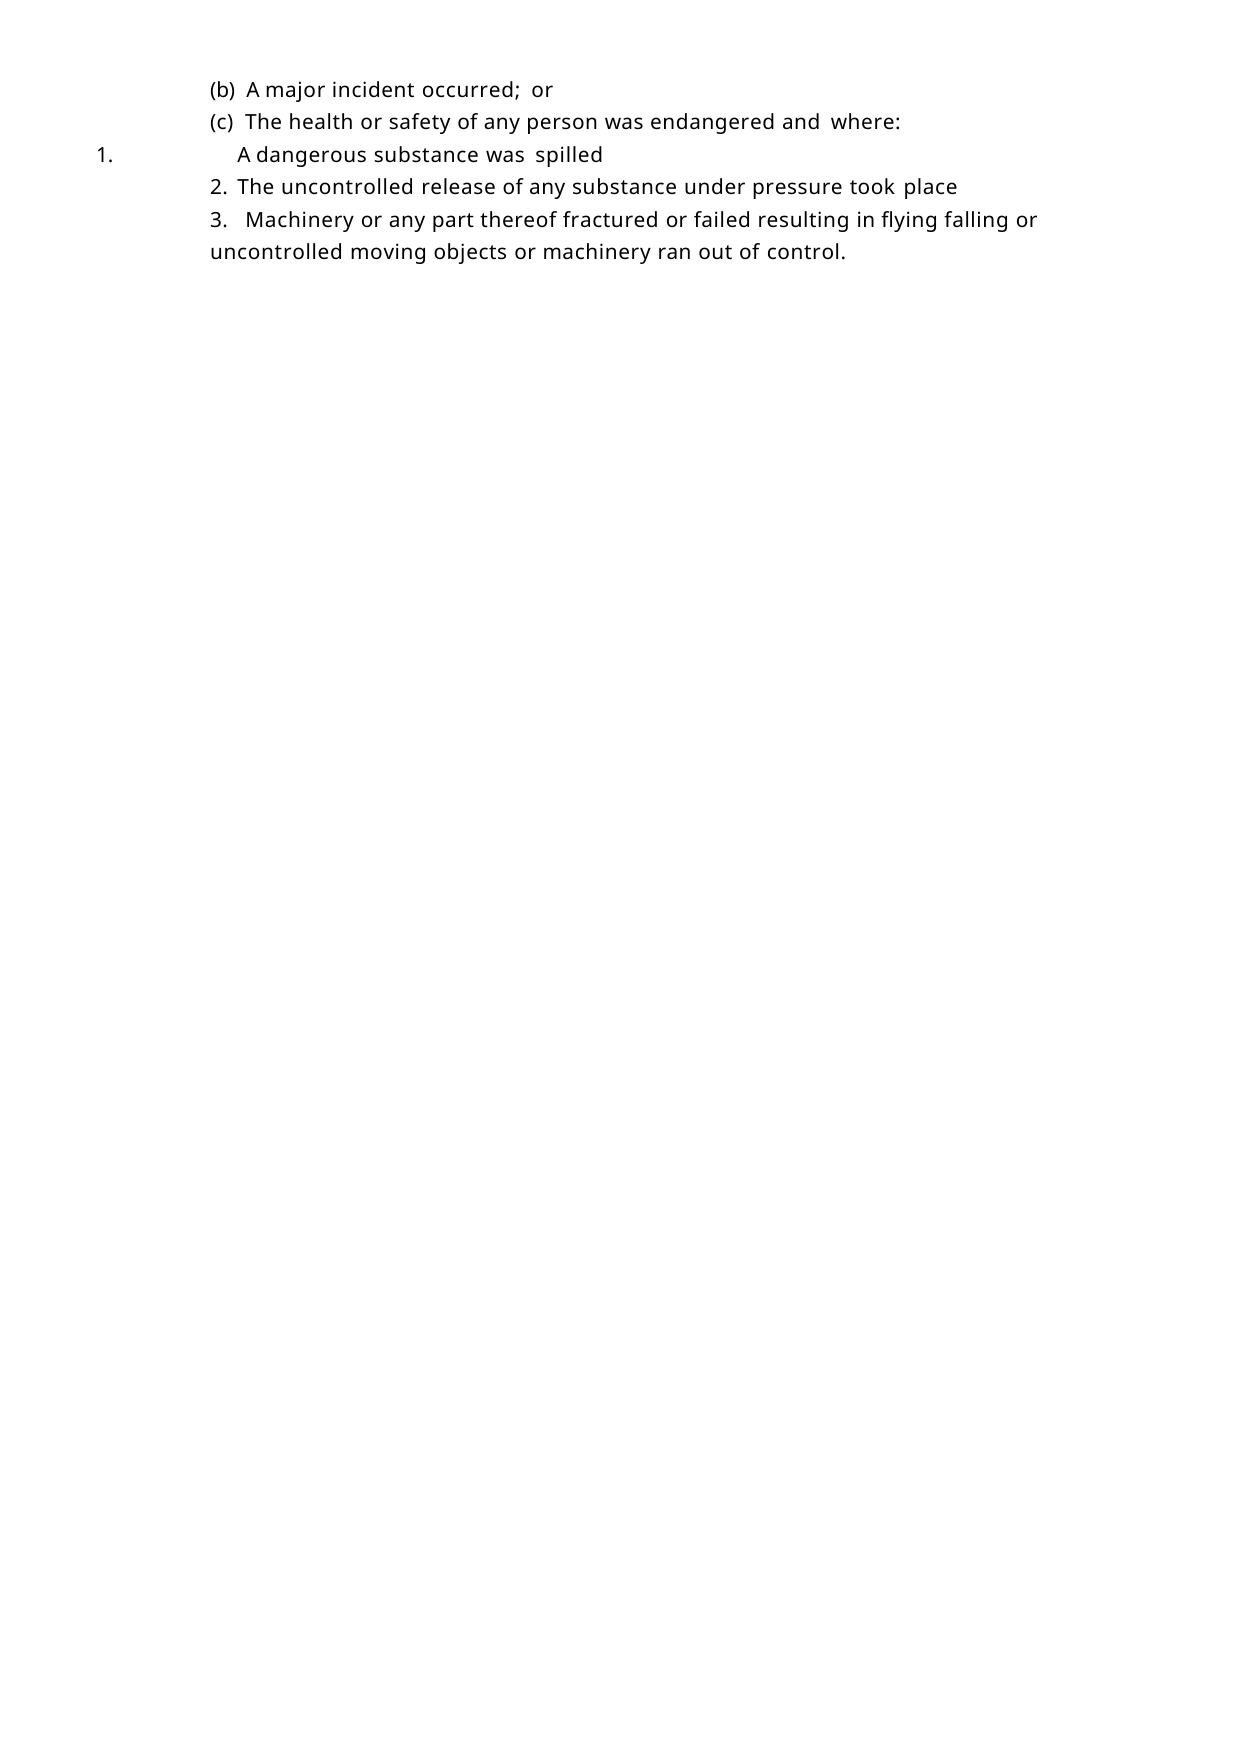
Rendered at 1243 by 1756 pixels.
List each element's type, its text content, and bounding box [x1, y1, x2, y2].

list A dangerous substance was spilled [96, 140, 1138, 168]
list The uncontrolled release of any substance under pressure took place [210, 172, 1138, 201]
list Machinery or any part thereof fractured or failed resulting in flying falling or uncontrolled moving objects or machinery ran out of control. [210, 205, 1126, 266]
list A major incident occurred; or [210, 75, 1138, 103]
list The health or safety of any person was endangered and where: [210, 107, 1138, 136]
